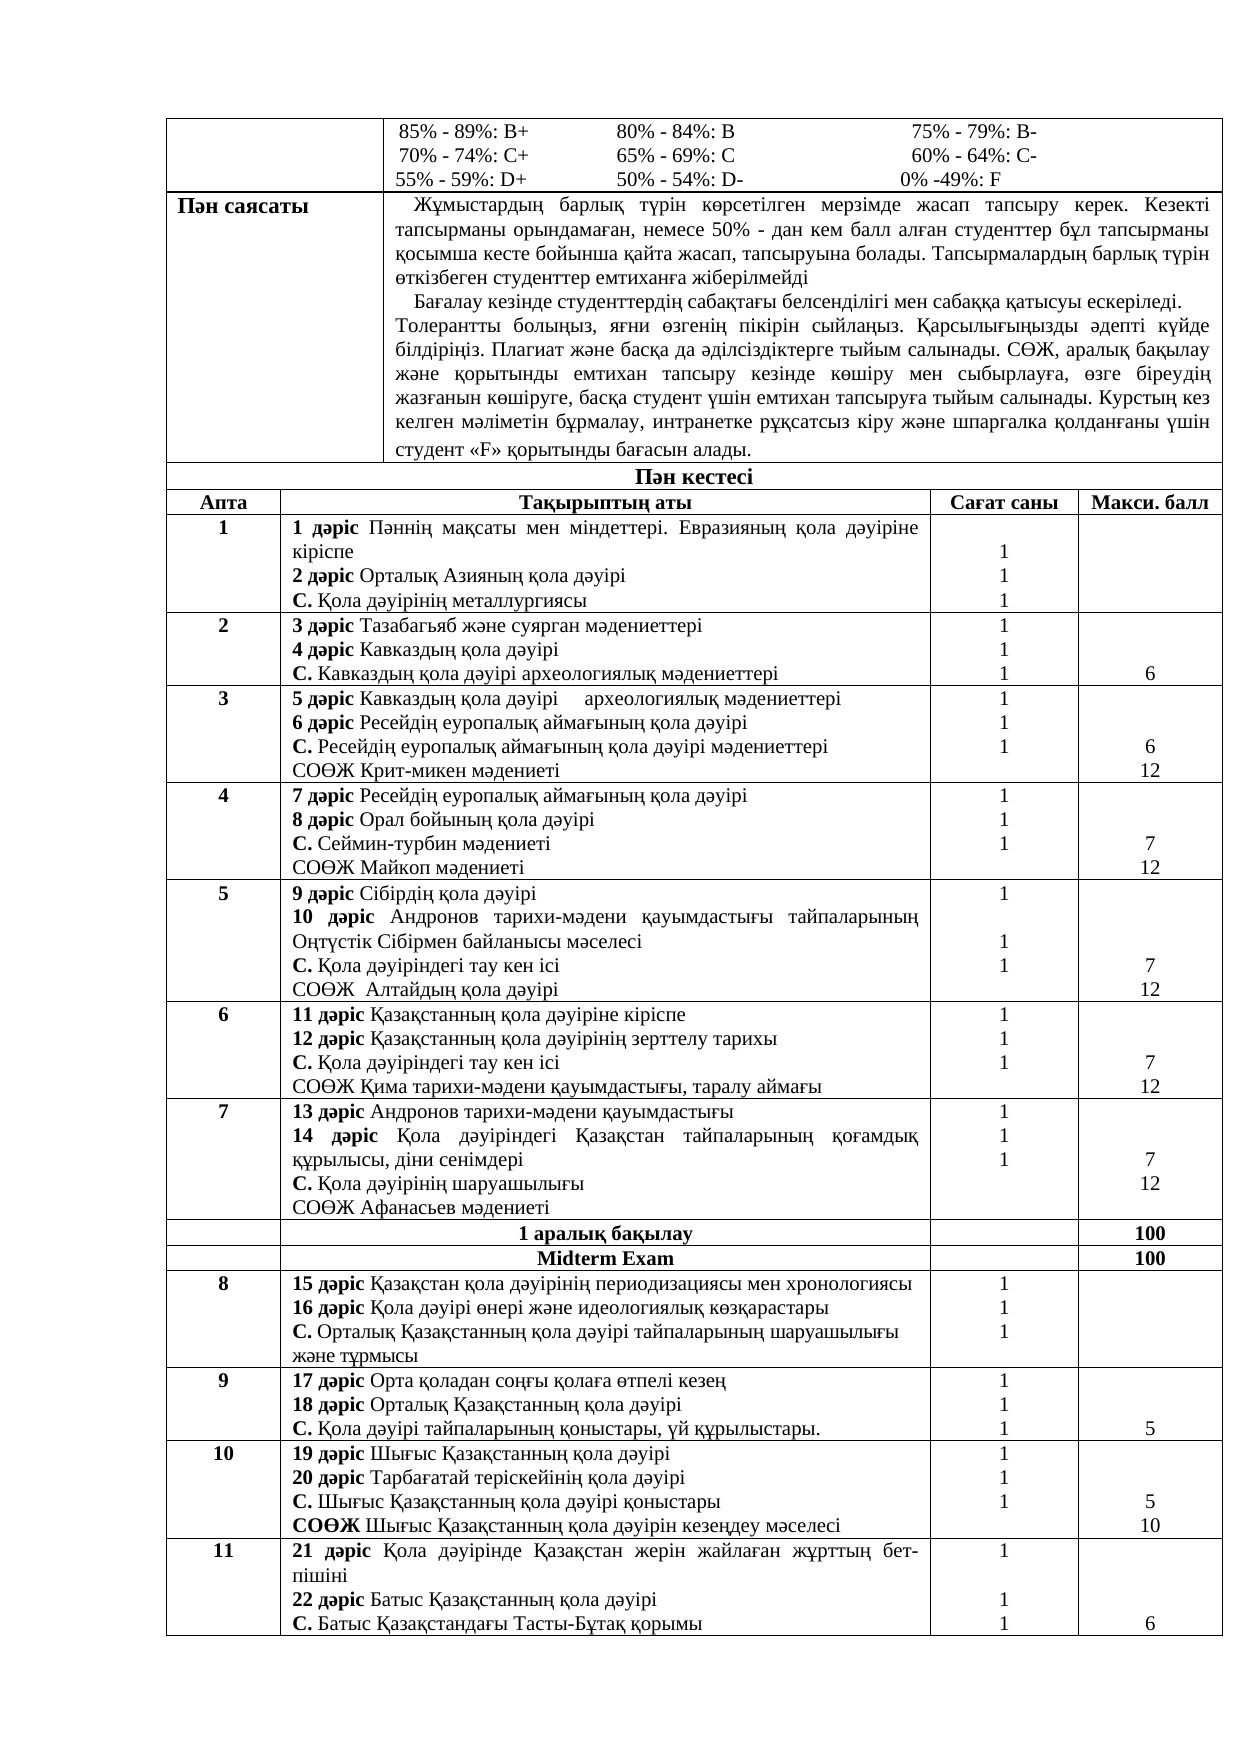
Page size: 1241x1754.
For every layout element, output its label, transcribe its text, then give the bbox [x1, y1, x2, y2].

table_cell 100 [1079, 1220, 1222, 1244]
table_cell 3 дәріс Тазабагьяб және суярган мәдениеттері 4 дәріс Кавказдың қола дәуiрi С. Кавказдың қола дәуiрi археологиялық мәдениеттері [281, 613, 930, 685]
table_cell 1 1 1 [931, 1539, 1078, 1635]
table_cell 15 дәріс Қазақстан қола дәуірінің периодизациясы мен хронологиясы 16 дәріс Қола дәуірі өнері және идеологиялық көзқарастары С. Орталық Қазақстанның қола дәуірі тайпаларының шаруашылығы және тұрмысы [281, 1271, 930, 1367]
table_cell 6 [1079, 613, 1222, 685]
table_cell 8 [167, 1271, 280, 1367]
table_cell 1 1 1 [931, 1368, 1078, 1440]
table_cell 1 дәріс Пәннің мақсаты мен міндеттері. Евразияның қола дәуіріне кіріспе 2 дәріс Орталық Азияның қола дәуiрi С. Қола дәуірінің металлургиясы [281, 515, 930, 612]
table_cell 10 [167, 1441, 280, 1537]
table_cell 6 12 [1079, 686, 1222, 782]
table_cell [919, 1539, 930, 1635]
table_cell 6 [167, 1002, 280, 1098]
table_cell 7 12 [1079, 1002, 1222, 1098]
table_cell Тақырыптың аты [281, 490, 930, 514]
table_cell 9 [167, 1368, 280, 1440]
table_cell 5 дәріс Кавказдың қола дәуiрi археологиялық мәдениеттері 6 дәріс Ресейдiң еуропалық аймағының қола дәуiрi С. Ресейдiң еуропалық аймағының қола дәуiрi мәдениеттері СОӨЖ Крит-микен мәдениеті [281, 686, 930, 782]
table_cell [931, 1246, 1078, 1269]
table_cell 1 1 1 [931, 515, 1078, 612]
table_cell [1079, 1271, 1222, 1367]
table_cell 1 1 1 [931, 1002, 1078, 1098]
table_cell 1 1 1 [931, 783, 1078, 879]
table_cell [167, 1220, 280, 1244]
table_cell Midterm Exam [281, 1246, 930, 1269]
table_cell [1079, 515, 1222, 612]
table_cell 11 [167, 1539, 280, 1635]
table_cell [931, 1220, 1078, 1244]
table_cell 7 дәріс Ресейдiң еуропалық аймағының қола дәуiрi 8 дәріс Орал бойының қола дәуiрi С. Сеймин-турбин мәдениеті СОӨЖ Майкоп мәдениеті [281, 783, 930, 879]
table_cell 7 [167, 1099, 280, 1219]
table_cell 17 дәріс Орта қоладан соңғы қолаға өтпелі кезең 18 дәріс Орталық Қазақстанның қола дәуірі С. Қола дәуірі тайпаларының қоныстары, үй құрылыстары. [281, 1368, 930, 1440]
table_cell Жұмыстардың барлық түрін көрсетілген мерзімде жасап тапсыру керек. Кезекті тапсырманы орындамаған, немесе 50% - дан кем балл алған студенттер бұл тапсырманы қосымша кесте бойынша қайта жасап, тапсыруына болады. Тапсырмалардың барлық түрін өткізбеген студенттер емтиханға жіберілмейді Бағалау кезінде студенттердің сабақтағы белсенділігі мен сабаққа қатысуы ескеріледі. Толерантты болыңыз, яғни өзгенің пікірін сыйлаңыз. Қарсылығыңызды әдепті күйде білдіріңіз. Плагиат және басқа да әділсіздіктерге тыйым салынады. СӨЖ, аралық бақылау және қорытынды емтихан тапсыру кезінде көшіру мен сыбырлауға, өзге біреудің жазғанын көшіруге, басқа студент үшін емтихан тапсыруға тыйым салынады. Курстың кез келген мәліметін бұрмалау, интранетке рұқсатсыз кіру және шпаргалка қолданғаны үшін студент «F» қорытынды бағасын алады. [384, 193, 1222, 462]
table_cell Пән саясаты [167, 193, 383, 462]
table_cell 7 12 [1079, 880, 1222, 1001]
table_cell Сағат саны [931, 490, 1078, 514]
table_cell 1 [167, 515, 280, 612]
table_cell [384, 119, 1222, 191]
table_cell 1 1 1 [931, 1441, 1078, 1537]
table_cell 1 1 1 [931, 1271, 1078, 1367]
table_cell 100 [1079, 1246, 1222, 1269]
table_cell 9 дәріс Сiбiрдiң қола дәуiрi 10 дәріс Андронов тарихи-мәдени қауымдастығы тайпаларының Оңтүстік Сібірмен байланысы мәселесі С. Қола дәуіріндегі тау кен ісі СОӨЖ Алтайдың қола дәуiрi [281, 880, 930, 1001]
table_cell 5 [1079, 1368, 1222, 1440]
table_cell 2 [167, 613, 280, 685]
table_cell 11 дәріс Қазақстанның қола дәуiрiне кіріспе 12 дәріс Қазақстанның қола дәуірінің зерттелу тарихы С. Қола дәуіріндегі тау кен ісі СОӨЖ Қима тарихи-мәдени қауымдастығы, таралу аймағы [281, 1002, 930, 1098]
table_cell 1 аралық бақылау [281, 1220, 930, 1244]
table_cell 6 10 [1079, 1539, 1222, 1635]
table_cell Апта [167, 490, 280, 514]
table_cell 7 12 [1079, 1099, 1222, 1219]
table_cell 1 1 1 [931, 880, 1078, 1001]
table_cell 1 1 1 [931, 1099, 1078, 1219]
table_cell 5 [167, 880, 280, 1001]
table_cell 1 1 1 [931, 613, 1078, 685]
table_cell 1 1 1 [931, 686, 1078, 782]
table_cell 5 10 [1079, 1441, 1222, 1537]
table_cell 19 дәріс Шығыс Қазақстанның қола дәуірі 20 дәріс Тарбағатай теріскейінің қола дәуірі С. Шығыс Қазақстанның қола дәуірі қоныстары СОӨЖ Шығыс Қазақстанның қола дәуірін кезеңдеу мәселесі [281, 1441, 930, 1537]
table_cell Макси. балл [1079, 490, 1222, 514]
table_cell 4 [167, 783, 280, 879]
table_cell 13 дәріс Андронов тарихи-мәдени қауымдастығы 14 дәріс Қола дәуіріндегі Қазақстан тайпаларының қоғамдық құрылысы, діни сенімдері С. Қола дәуірінің шаруашылығы СОӨЖ Афанасьев мәдениеті [281, 1099, 930, 1219]
table_cell 3 [167, 686, 280, 782]
table_cell [167, 1246, 280, 1269]
table_cell 7 12 [1079, 783, 1222, 879]
table_cell Пән кестесі [167, 463, 1222, 489]
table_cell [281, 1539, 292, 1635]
